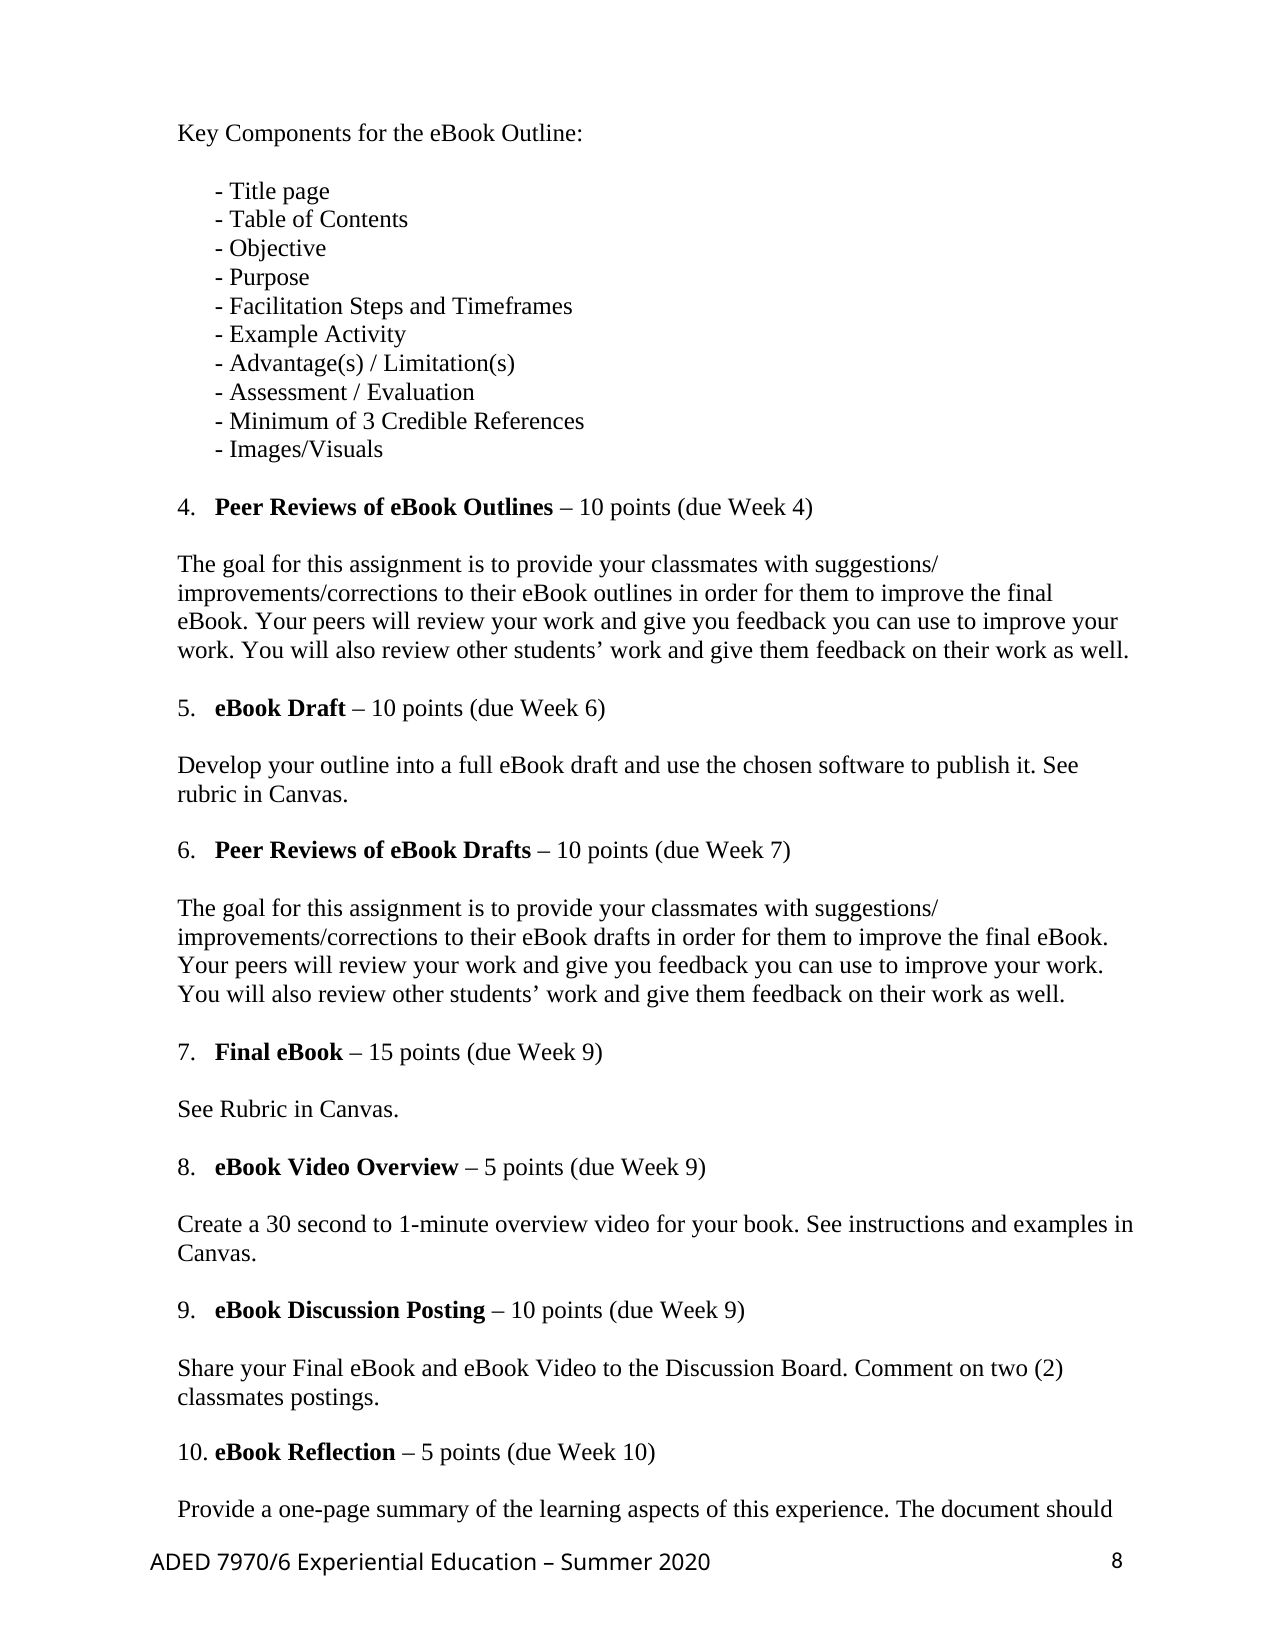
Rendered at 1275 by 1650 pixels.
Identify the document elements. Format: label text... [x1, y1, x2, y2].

list eBook Discussion Posting – 10 points (due Week 9) [177, 1296, 1137, 1324]
text Develop your outline into a full eBook draft and use the chosen software to publish it. See rubric in Canvas. [177, 750, 1137, 808]
list eBook Video Overview – 5 points (due Week 9) [177, 1152, 1137, 1181]
list Final eBook – 15 points (due Week 9) [177, 1037, 1137, 1066]
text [177, 1494, 1137, 1523]
text Key Components for the eBook Outline: [139, 118, 1137, 147]
text - Purpose [214, 262, 1137, 291]
list eBook Reflection – 5 points (due Week 10) [177, 1437, 1137, 1466]
text - Table of Contents [214, 204, 1137, 233]
list Peer Reviews of eBook Outlines – 10 points (due Week 4) [177, 492, 1137, 521]
text - Minimum of 3 Credible References [214, 406, 1137, 434]
text Create a 30 second to 1-minute overview video for your book. See instructions and examples in Canvas. [177, 1209, 1137, 1267]
text The goal for this assignment is to provide your classmates with suggestions/ improvements/corrections to their eBook drafts in order for them to improve the final eBook. Your peers will review your work and give you feedback you can use to improve your work. You will also review other students’ work and give them feedback on their work as well. [177, 893, 1137, 1008]
text The goal for this assignment is to provide your classmates with suggestions/ improvements/corrections to their eBook outlines in order for them to improve the final eBook. Your peers will review your work and give you feedback you can use to improve your work. You will also review other students’ work and give them feedback on their work as well. [177, 549, 1137, 664]
text - Images/Visuals [214, 434, 1137, 463]
text - Example Activity [214, 319, 1137, 348]
list Peer Reviews of eBook Drafts – 10 points (due Week 7) [177, 836, 1137, 864]
text - Facilitation Steps and Timeframes [214, 291, 1137, 319]
text - Advantage(s) / Limitation(s) [214, 348, 1137, 377]
text - Title page [214, 176, 1137, 204]
text Share your Final eBook and eBook Video to the Discussion Board. Comment on two (2) classmates postings. [177, 1353, 1137, 1411]
text See Rubric in Canvas. [177, 1094, 1137, 1123]
text - Assessment / Evaluation [214, 377, 1137, 406]
text - Objective [214, 233, 1137, 262]
list eBook Draft – 10 points (due Week 6) [177, 693, 1137, 721]
